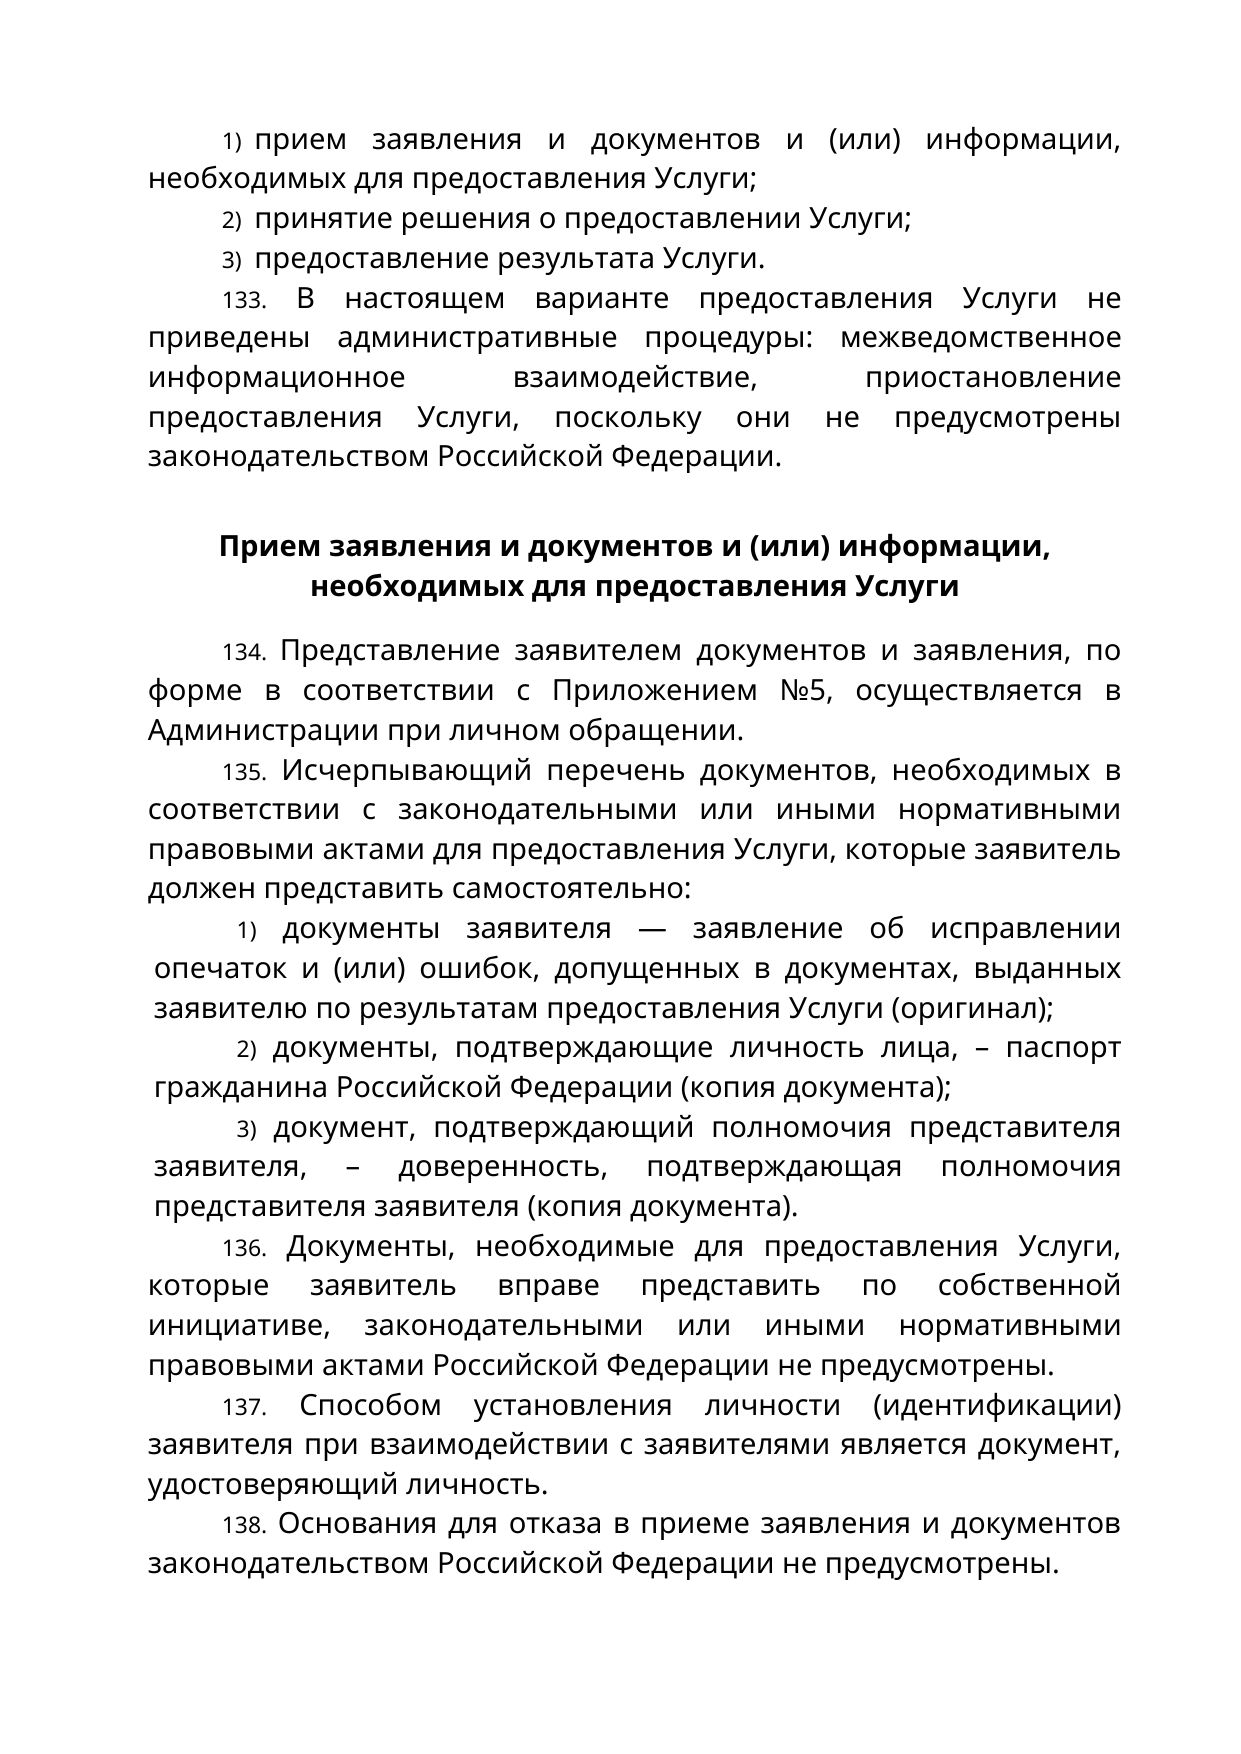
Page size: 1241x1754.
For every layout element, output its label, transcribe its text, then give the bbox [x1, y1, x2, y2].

text 138. Основания для отказа в приеме заявления и документов законодательством Российской Федерации не предусмотрены. [148, 1503, 1122, 1582]
text 133. В настоящем варианте предоставления Услуги не приведены административные процедуры: межведомственное информационное взаимодействие, приостановление предоставления Услуги, поскольку они не предусмотрены законодательством Российской Федерации. [148, 277, 1122, 475]
text 3) документ, подтверждающий полномочия представителя заявителя, – доверенность, подтверждающая полномочия представителя заявителя (копия документа). [154, 1106, 1122, 1225]
text 1) документы заявителя — заявление об исправлении опечаток и (или) ошибок, допущенных в документах, выданных заявителю по результатам предоставления Услуги (оригинал); [154, 907, 1122, 1027]
list предоставление результата Услуги. [148, 237, 1122, 277]
list принятие решения о предоставлении Услуги; [148, 197, 1122, 237]
text Прием заявления и документов и (или) информации, необходимых для предоставления Услуги [148, 525, 1122, 605]
list прием заявления и документов и (или) информации, необходимых для предоставления Услуги; [148, 118, 1122, 197]
text 137. Способом установления личности (идентификации) заявителя при взаимодействии с заявителями является документ, удостоверяющий личность. [148, 1384, 1122, 1503]
text 2) документы, подтверждающие личность лица, – паспорт гражданина Российской Федерации (копия документа); [154, 1027, 1122, 1106]
text 135. Исчерпывающий перечень документов, необходимых в соответствии с законодательными или иными нормативными правовыми актами для предоставления Услуги, которые заявитель должен представить самостоятельно: [148, 749, 1122, 907]
text 136. Документы, необходимые для предоставления Услуги, которые заявитель вправе представить по собственной инициативе, законодательными или иными нормативными правовыми актами Российской Федерации не предусмотрены. [148, 1225, 1122, 1384]
text 134. Представление заявителем документов и заявления, по форме в соответствии с Приложением №5, осуществляется в Администрации при личном обращении. [148, 630, 1122, 749]
